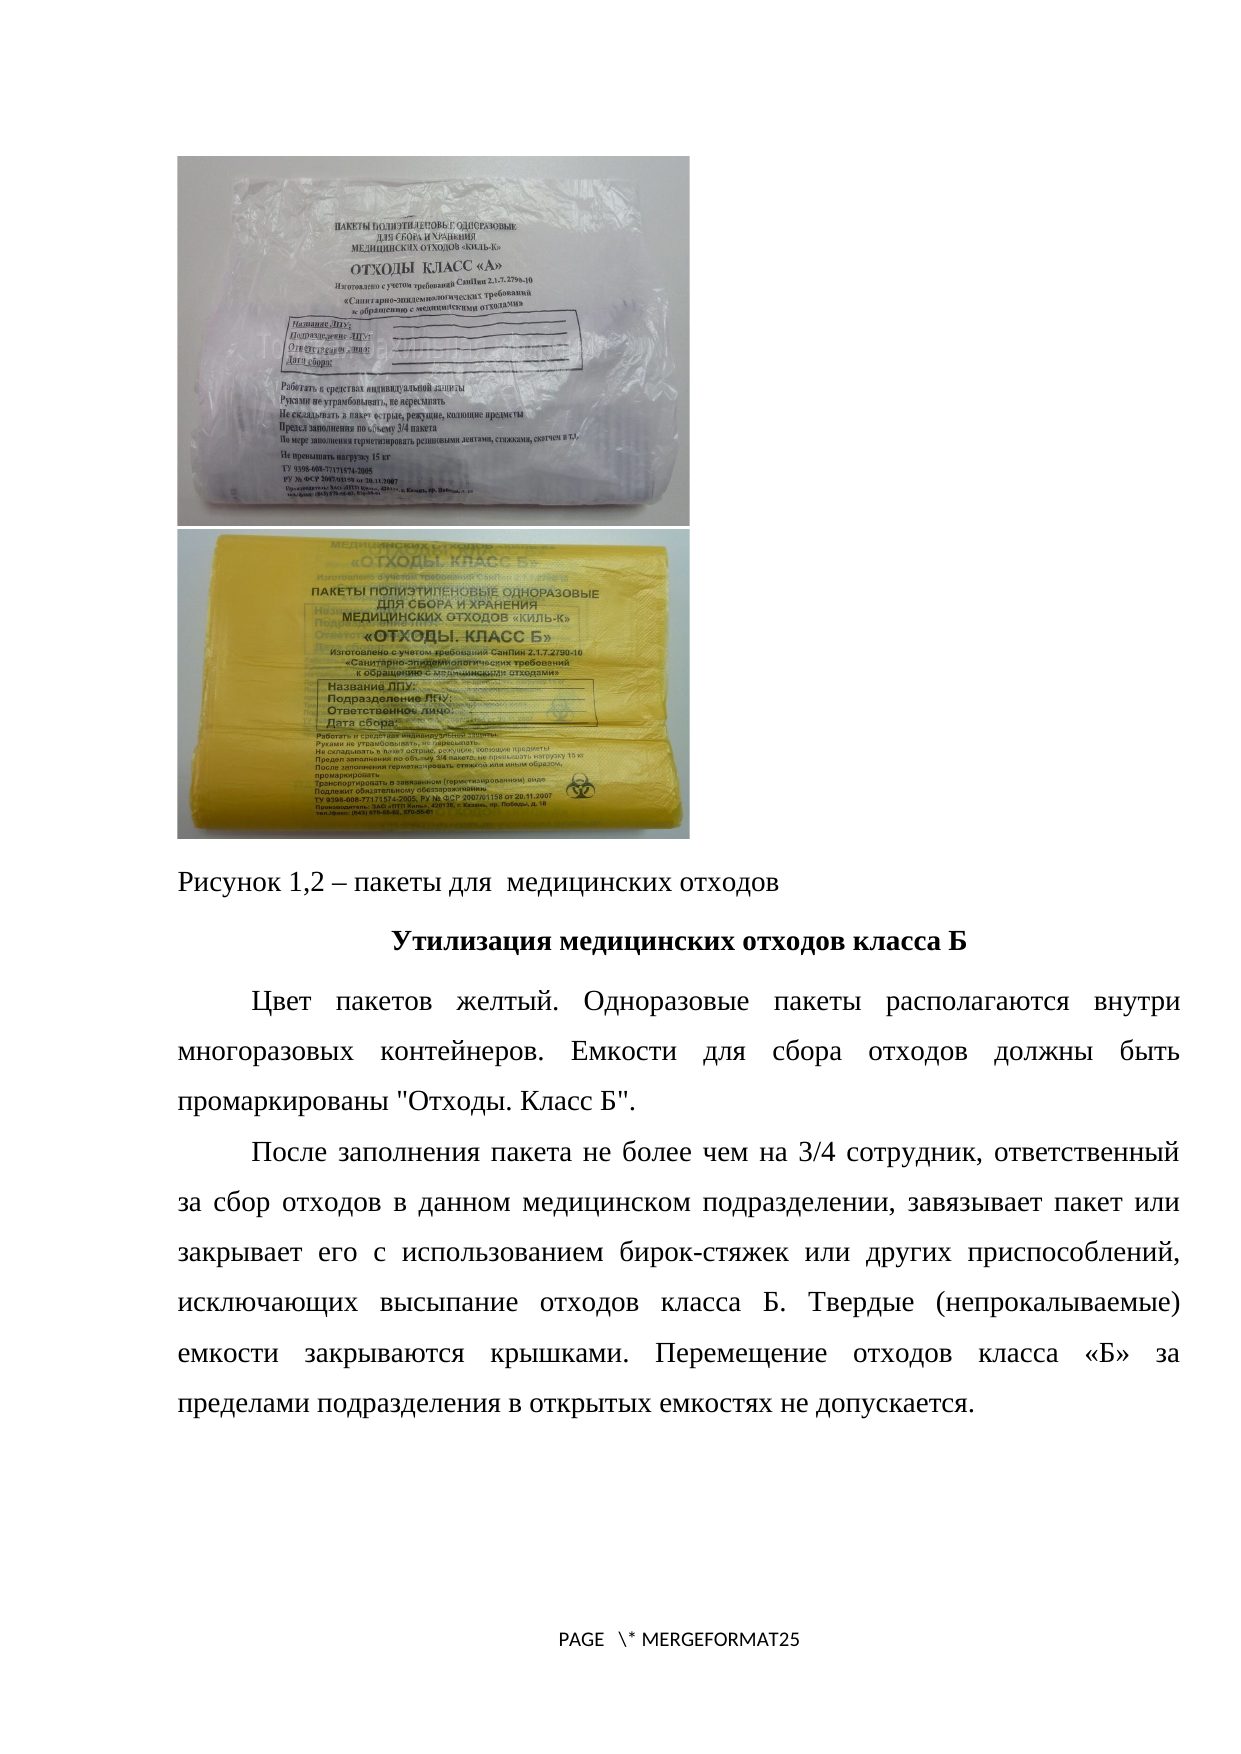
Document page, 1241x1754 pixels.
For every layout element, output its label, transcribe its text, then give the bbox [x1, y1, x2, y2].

text Утилизация медицинских отходов класса Б [177, 923, 1181, 957]
text Цвет пакетов желтый. Одноразовые пакеты располагаются внутри многоразовых контейнеров. Емкости для сбора отходов должны быть промаркированы "Отходы. Класс Б". [177, 983, 1181, 1117]
picture [177, 156, 690, 526]
text После заполнения пакета не более чем на 3/4 сотрудник, ответственный за сбор отходов в данном медицинском подразделении, завязывает пакет или закрывает его с использованием бирок-стяжек или других приспособлений, исключающих высыпание отходов класса Б. Твердые (непрокалываемые) емкости закрываются крышками. Перемещение отходов класса «Б» за пределами подразделения в открытых емкостях не допускается. [177, 1134, 1181, 1419]
picture [177, 529, 690, 839]
text Рисунок 1,2 – пакеты для медицинских отходов [177, 864, 1181, 897]
